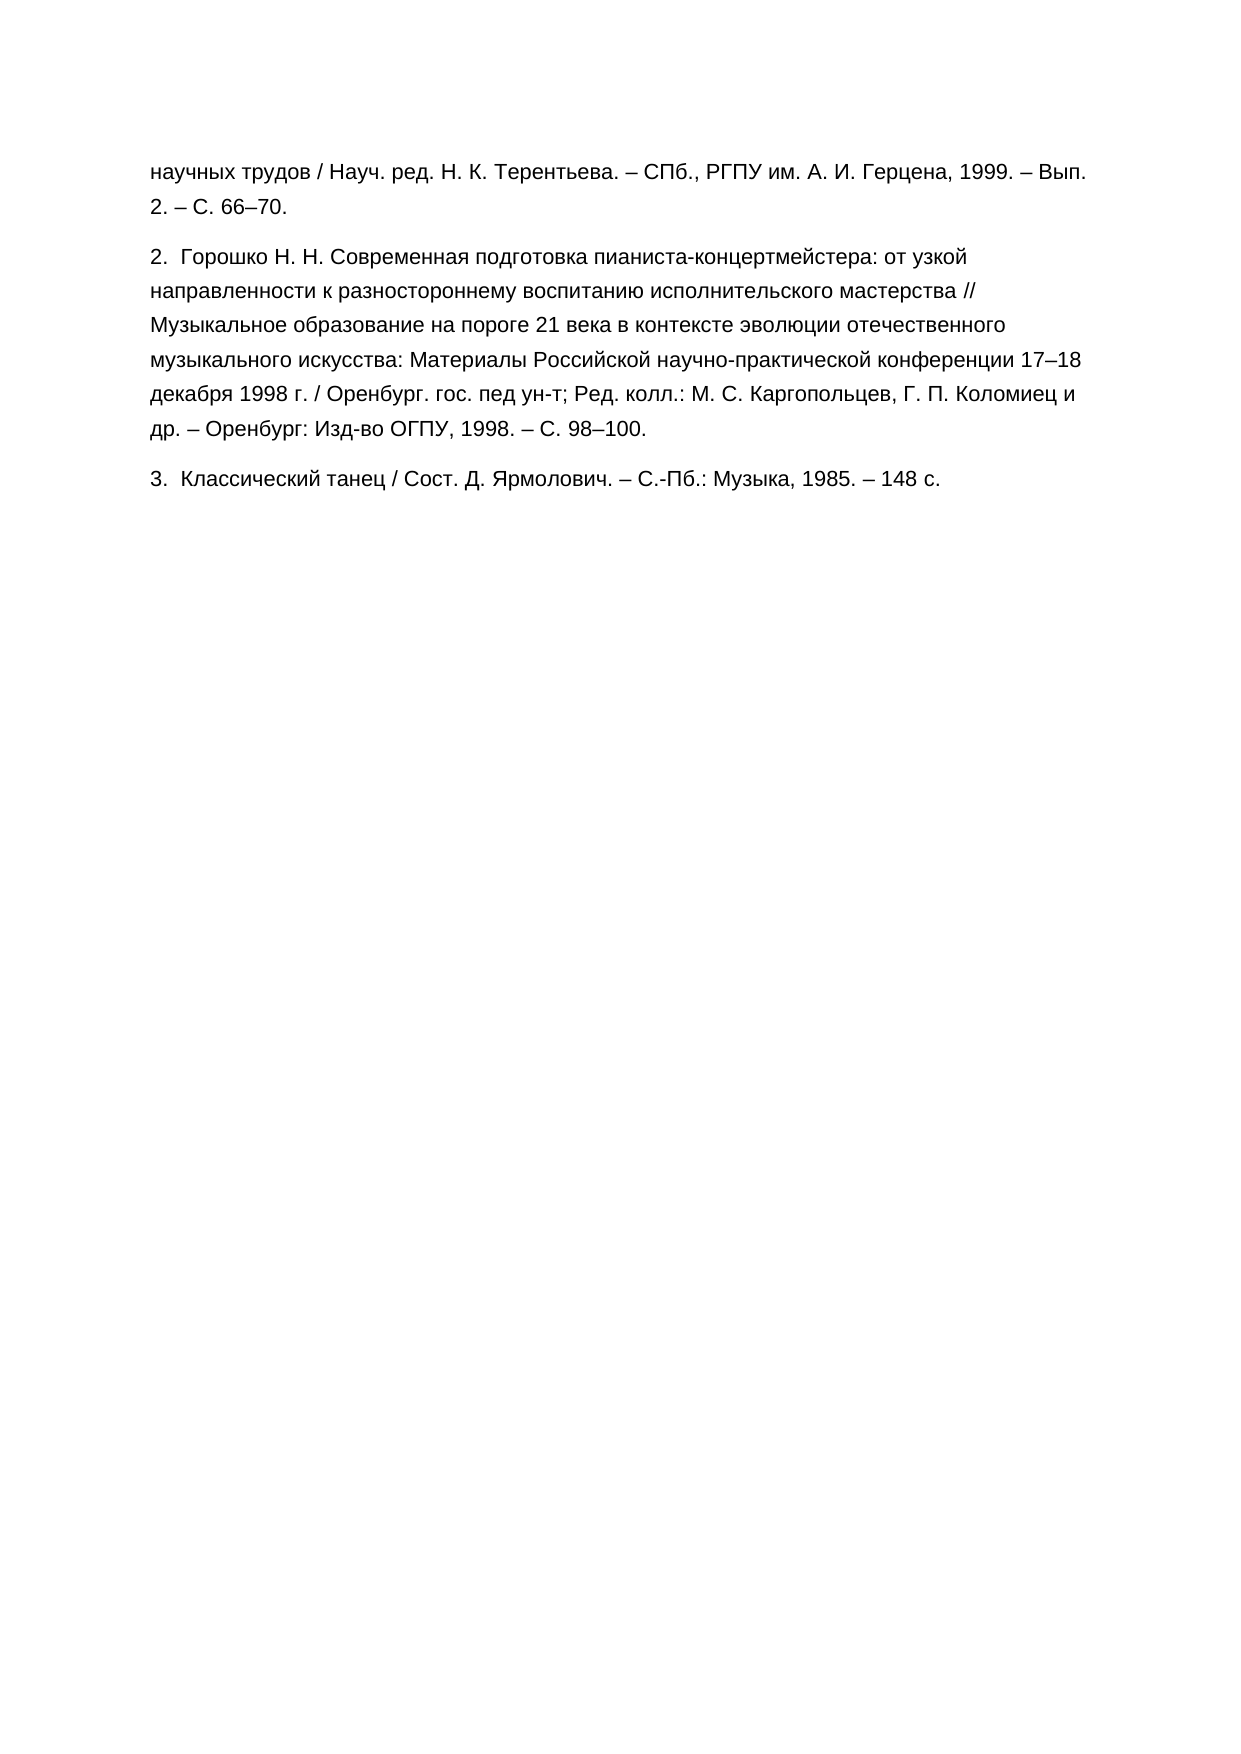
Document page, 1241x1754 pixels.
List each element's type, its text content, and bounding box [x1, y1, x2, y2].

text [150, 150, 1090, 219]
text 3. Классический танец / Сост. Д. Ярмолович. – С.-Пб.: Музыка, 1985. – 148 с. [150, 456, 1090, 491]
text 2. Горошко Н. Н. Современная подготовка пианиста-концертмейстера: от узкой направленности к разностороннему воспитанию исполнительского мастерства // Музыкальное образование на пороге 21 века в контексте эволюции отечественного музыкального искусства: Материалы Российской научно-практической конференции 17–18 декабря 1998 г. / Оренбург. гос. пед ун-т; Ред. колл.: М. С. Каргопольцев, Г. П. Коломиец и др. – Оренбург: Изд-во ОГПУ, 1998. – С. 98–100. [150, 234, 1090, 441]
